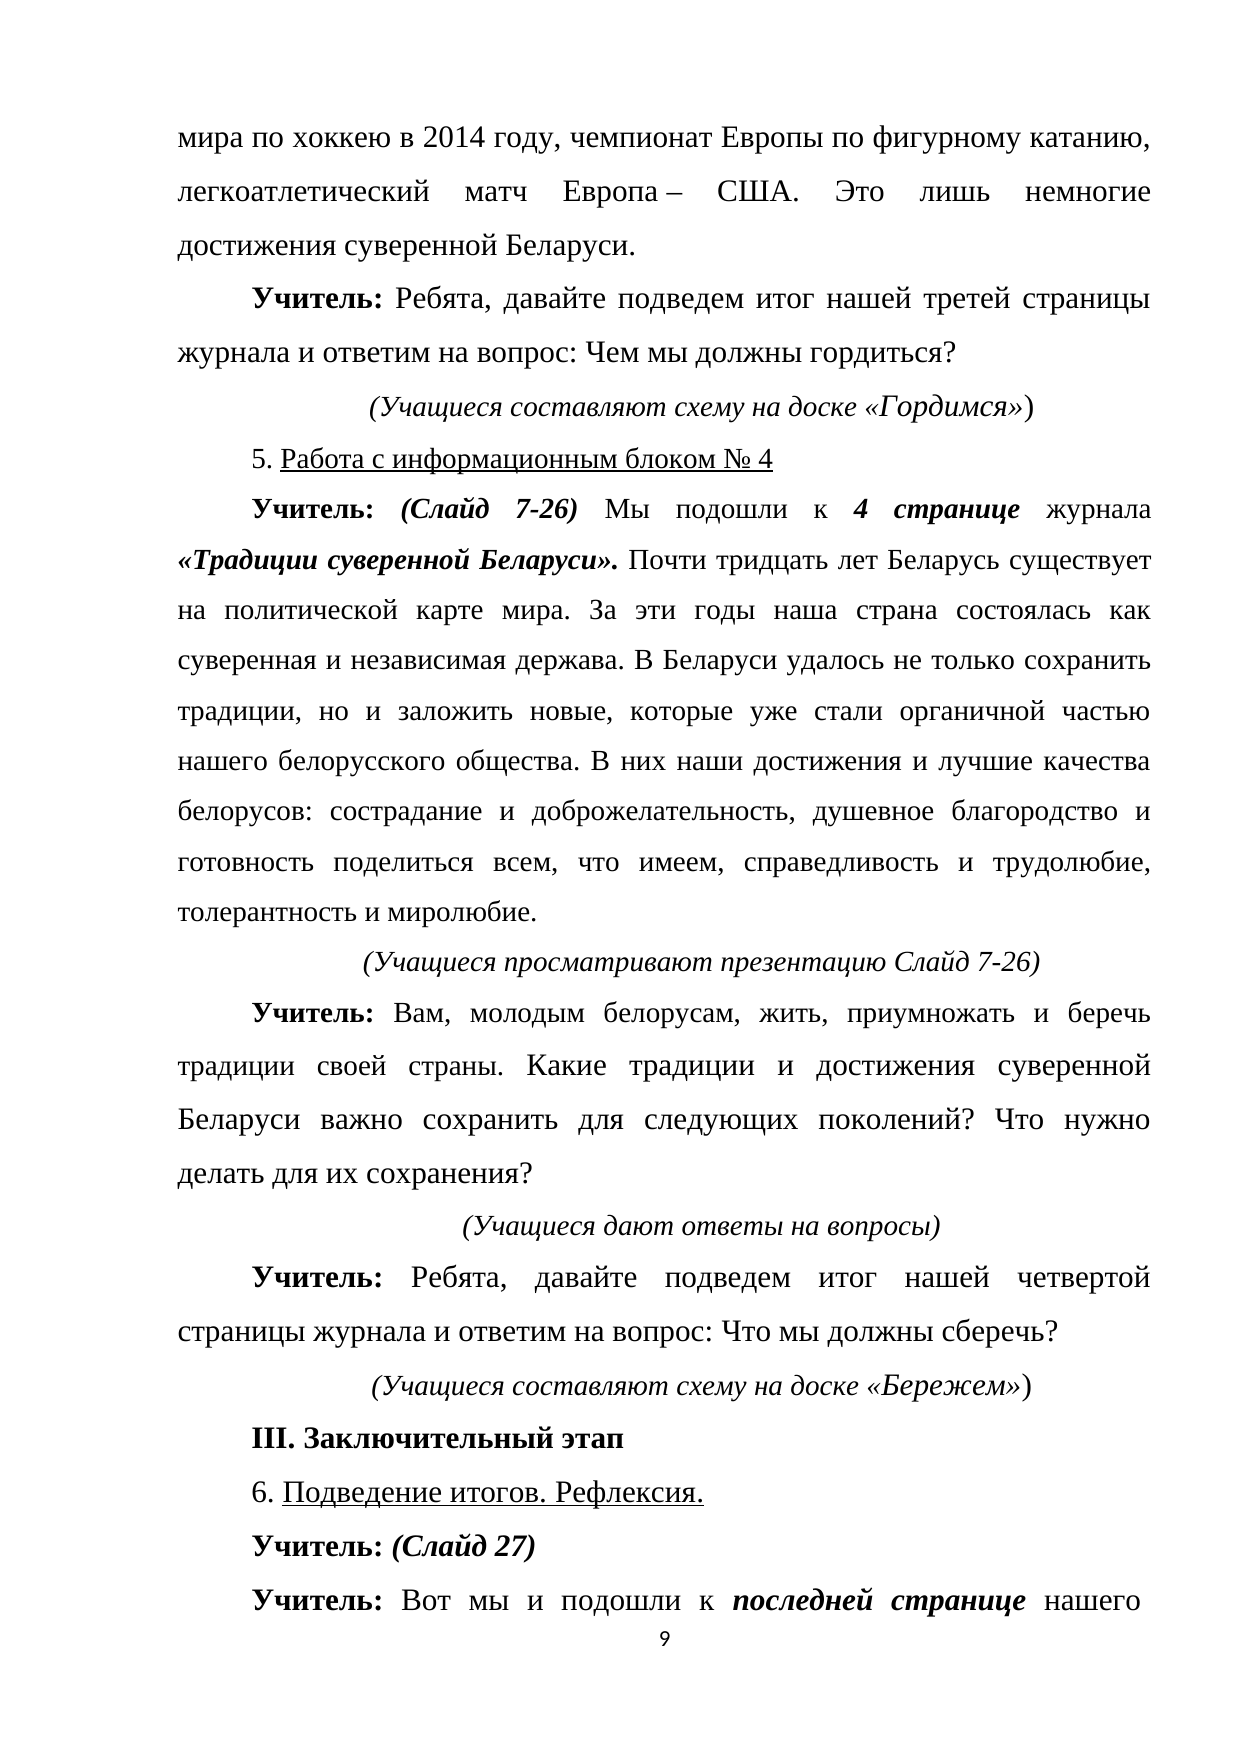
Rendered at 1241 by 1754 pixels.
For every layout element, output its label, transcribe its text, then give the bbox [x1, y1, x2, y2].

text 5. Работа с информационным блоком № 4 [177, 441, 1152, 475]
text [177, 118, 1152, 262]
text Учитель: Ребята, давайте подведем итог нашей третей страницы журнала и ответим на вопрос: Чем мы должны гордиться? [177, 280, 1152, 369]
text 6. Подведение итогов. Рефлексия. [177, 1473, 1152, 1509]
text Учитель: Ребята, давайте подведем итог нашей четвертой страницы журнала и ответим на вопрос: Что мы должны сберечь? [177, 1258, 1152, 1348]
text (Учащиеся дают ответы на вопросы) [177, 1208, 1152, 1241]
text Учитель: (Слайд 7-26) Мы подошли к 4 странице журнала «Традиции суверенной Беларуси». Почти тридцать лет Беларусь существует на политической карте мира. За эти годы наша страна состоялась как суверенная и независимая держава. В Беларуси удалось не только сохранить традиции, но и заложить новые, которые уже стали органичной частью нашего белорусского общества. В них наши достижения и лучшие качества белорусов: сострадание и доброжелательность, душевное благородство и готовность поделиться всем, что имеем, справедливость и трудолюбие, толерантность и миролюбие. [177, 492, 1152, 928]
text ІІІ. Заключительный этап [177, 1419, 1152, 1456]
text (Учащиеся составляют схему на доске «Гордимся») [177, 387, 1152, 423]
text Учитель: (Слайд 27) [177, 1527, 1141, 1563]
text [177, 1581, 1141, 1617]
text Учитель: Вам, молодым белорусам, жить, приумножать и беречь традиции своей страны. Какие традиции и достижения суверенной Беларуси важно сохранить для следующих поколений? Что нужно делать для их сохранения? [177, 995, 1152, 1190]
text (Учащиеся составляют схему на доске «Бережем») [177, 1366, 1152, 1402]
text (Учащиеся просматривают презентацию Слайд 7-26) [177, 944, 1152, 978]
